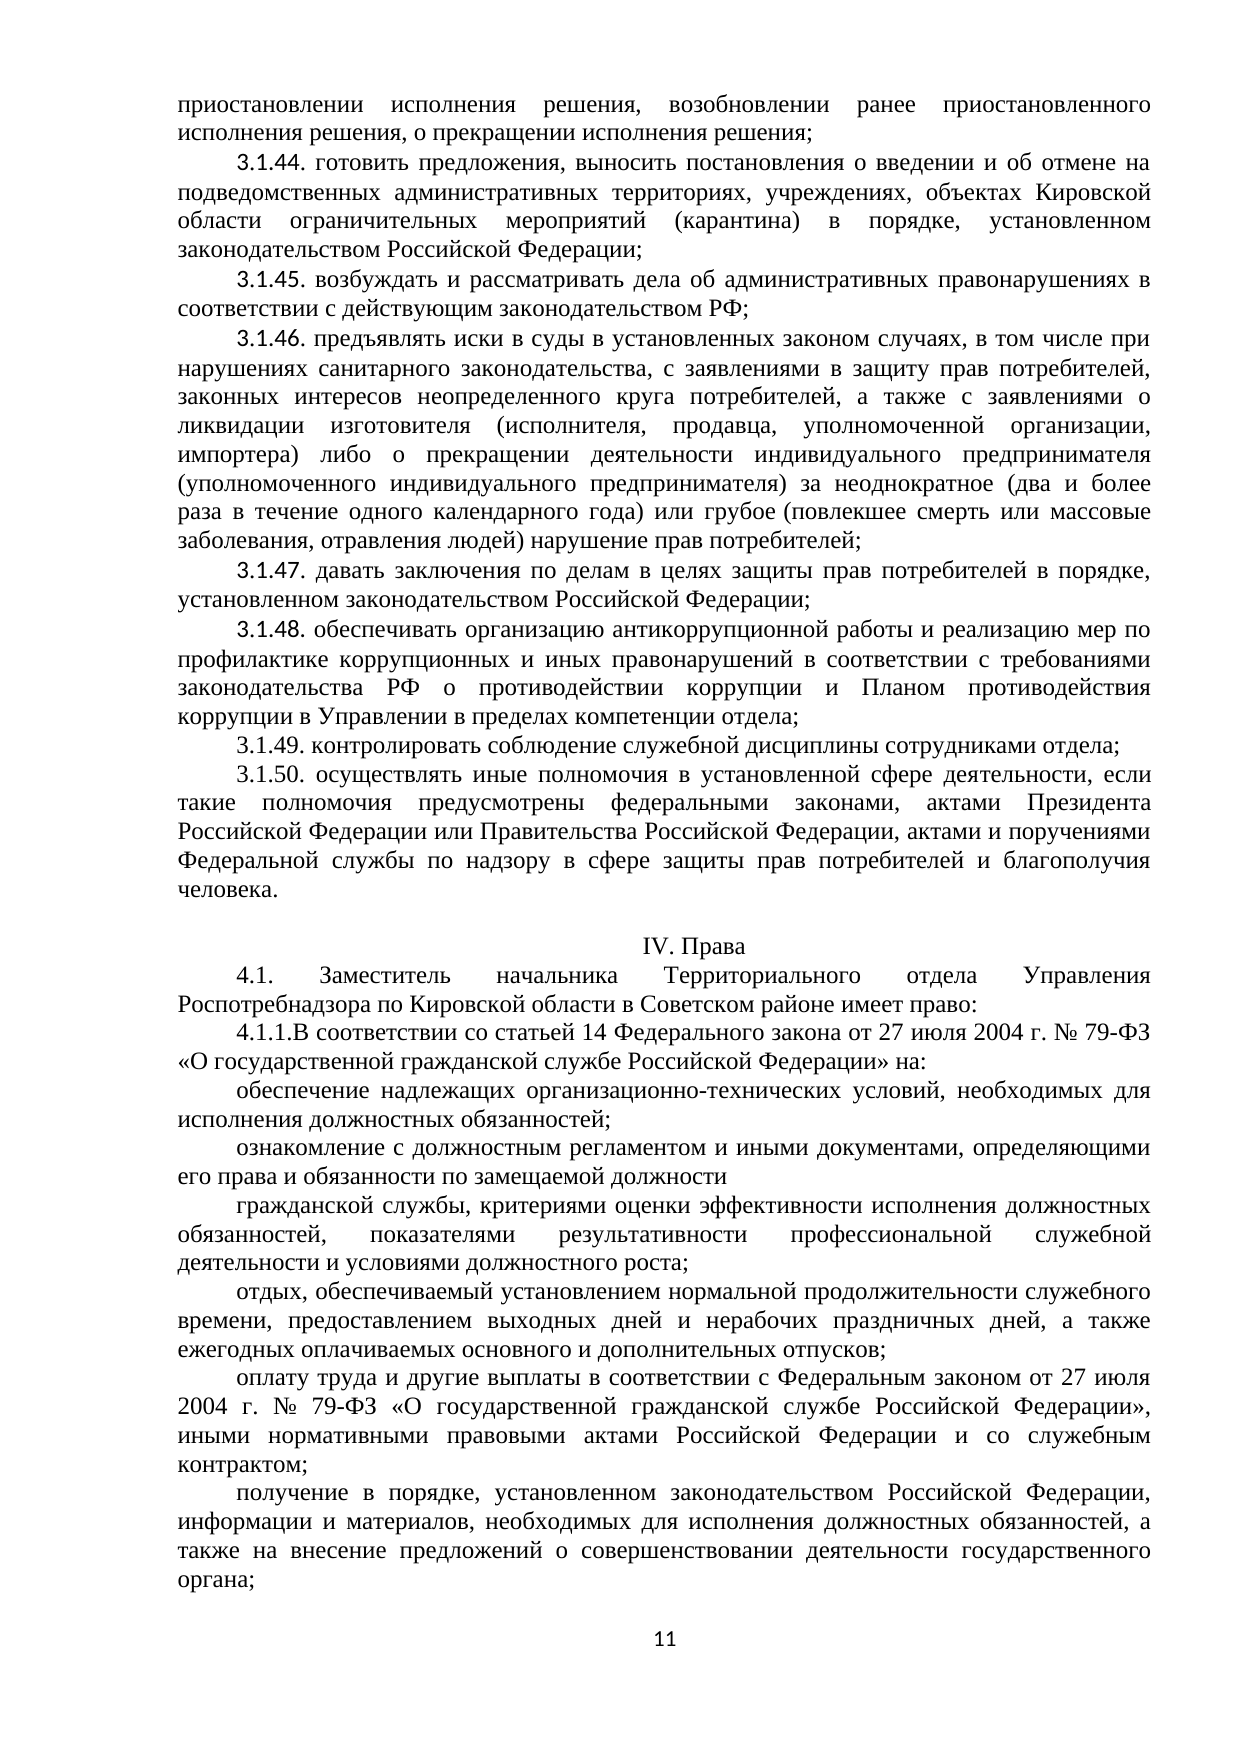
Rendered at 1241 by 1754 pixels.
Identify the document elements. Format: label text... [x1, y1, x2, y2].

text 4.1.1.В соответствии со статьей 14 Федерального закона от 27 июля 2004 г. № 79-ФЗ «О государственной гражданской службе Российской Федерации» на: [177, 1017, 1152, 1075]
text IV. Права [177, 931, 1152, 960]
text получение в порядке, установленном законодательством Российской Федерации, информации и материалов, необходимых для исполнения должностных обязанностей, а также на внесение предложений о совершенствовании деятельности государственного органа; [177, 1477, 1152, 1592]
text ознакомление с должностным регламентом и иными документами, определяющими его права и обязанности по замещаемой должности [177, 1132, 1152, 1190]
text отдых, обеспечиваемый установлением нормальной продолжительности служебного времени, предоставлением выходных дней и нерабочих праздничных дней, а также ежегодных оплачиваемых основного и дополнительных отпусков; [177, 1276, 1152, 1362]
text 3.1.48. обеспечивать организацию антикоррупционной работы и реализацию мер по профилактике коррупционных и иных правонарушений в соответствии с требованиями законодательства РФ о противодействии коррупции и Планом противодействия коррупции в Управлении в пределах компетенции отдела; [177, 613, 1152, 730]
text 3.1.46. предъявлять иски в суды в установленных законом случаях, в том числе при нарушениях санитарного законодательства, с заявлениями в защиту прав потребителей, законных интересов неопределенного круга потребителей, а также с заявлениями о ликвидации изготовителя (исполнителя, продавца, уполномоченной организации, импортера) либо о прекращении деятельности индивидуального предпринимателя (уполномоченного индивидуального предпринимателя) за неоднократное (два и более раза в течение одного календарного года) или грубое (повлекшее смерть или массовые заболевания, отравления людей) нарушение прав потребителей; [177, 322, 1152, 554]
text гражданской службы, критериями оценки эффективности исполнения должностных обязанностей, показателями результативности профессиональной служебной деятельности и условиями должностного роста; [177, 1190, 1152, 1276]
text 3.1.47. давать заключения по делам в целях защиты прав потребителей в порядке, установленном законодательством Российской Федерации; [177, 554, 1152, 613]
text обеспечение надлежащих организационно-технических условий, необходимых для исполнения должностных обязанностей; [177, 1075, 1152, 1132]
text оплату труда и другие выплаты в соответствии с Федеральным законом от 27 июля 2004 г. № 79-ФЗ «О государственной гражданской службе Российской Федерации», иными нормативными правовыми актами Российской Федерации и со служебным контрактом; [177, 1362, 1152, 1477]
text 3.1.45. возбуждать и рассматривать дела об административных правонарушениях в соответствии с действующим законодательством РФ; [177, 263, 1152, 322]
text 4.1. Заместитель начальника Территориального отдела Управления Роспотребнадзора по Кировской области в Советском районе имеет право: [177, 960, 1152, 1017]
text 3.1.44. готовить предложения, выносить постановления о введении и об отмене на подведомственных административных территориях, учреждениях, объектах Кировской области ограничительных мероприятий (карантина) в порядке, установленном законодательством Российской Федерации; [177, 146, 1152, 263]
text 3.1.49. контролировать соблюдение служебной дисциплины сотрудниками отдела; [177, 730, 1152, 759]
text 3.1.50. осуществлять иные полномочия в установленной сфере деятельности, если такие полномочия предусмотрены федеральными законами, актами Президента Российской Федерации или Правительства Российской Федерации, актами и поручениями Федеральной службы по надзору в сфере защиты прав потребителей и благополучия человека. [177, 759, 1152, 902]
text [177, 89, 1152, 146]
